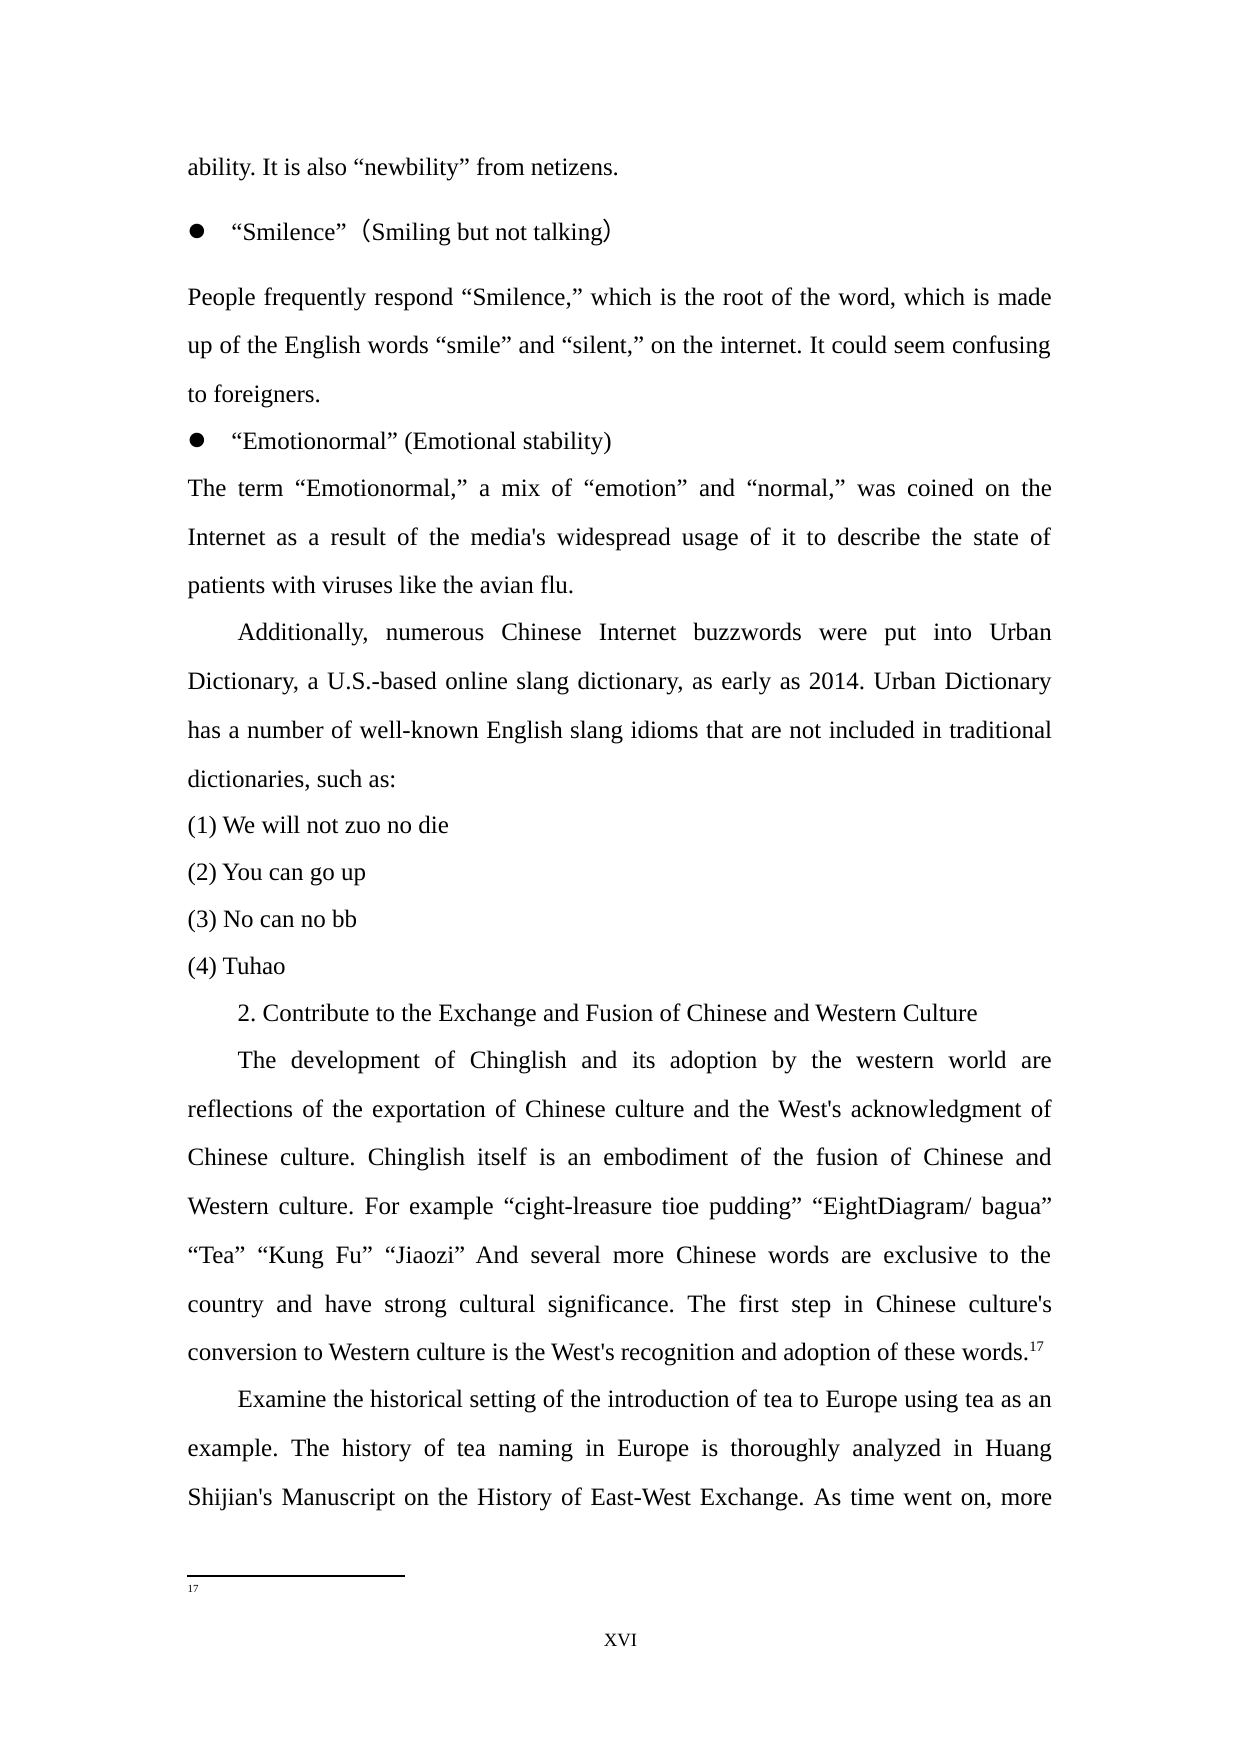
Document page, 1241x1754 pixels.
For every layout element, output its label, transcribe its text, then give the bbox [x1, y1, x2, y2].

text It is obviously a combination of “niubi” and the English suffix “-bility,” which means ability. It is also “newbility” from netizens. [187, 150, 1053, 182]
text People frequently respond “Smilence,” which is the root of the word, which is made up of the English words “smile” and “silent,” on the internet. It could seem confusing to foreigners. [187, 280, 1053, 410]
text The term “Emotionormal,” a mix of “emotion” and “normal,” was coined on the Internet as a result of the media's widespread usage of it to describe the state of patients with viruses like the avian flu. [187, 483, 1053, 601]
text (1) We will not zuo no die [187, 809, 1053, 841]
list Contribute to the Exchange and Fusion of Chinese and Western Culture [187, 996, 1053, 1029]
list “Emotionormal” (Emotional stability) [187, 424, 1053, 457]
text (2) You can go up [187, 856, 1053, 888]
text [187, 1382, 1053, 1512]
text (4) Tuhao [187, 949, 1053, 982]
text (3) No can no bb [187, 902, 1053, 935]
text The development of Chinglish and its adoption by the western world are reflections of the exportation of Chinese culture and the West's acknowledgment of Chinese culture. Chinglish itself is an embodiment of the fusion of Chinese and Western culture. For example “cight-lreasure tioe pudding” “EightDiagram/ bagua” “Tea” “Kung Fu” “Jiaozi” And several more Chinese words are exclusive to the country and have strong cultural significance. The first step in Chinese culture's conversion to Western culture is the West's recognition and adoption of these words. [187, 1043, 1053, 1368]
text Additionally, numerous Chinese Internet buzzwords were put into Urban Dictionary, a U.S.-based online slang dictionary, as early as 2014. Urban Dictionary has a number of well-known English slang idioms that are not included in traditional dictionaries, such as: [187, 738, 1053, 794]
list “Smilence”（Smiling but not talking） [187, 197, 1053, 262]
text Additionally, numerous Chinese Internet buzzwords were put into Urban Dictionary, a U.S.-based online slang dictionary, as early as 2014. Urban Dictionary has a number of well-known English slang idioms that are not included in traditional dictionaries, such as: [187, 616, 1053, 737]
